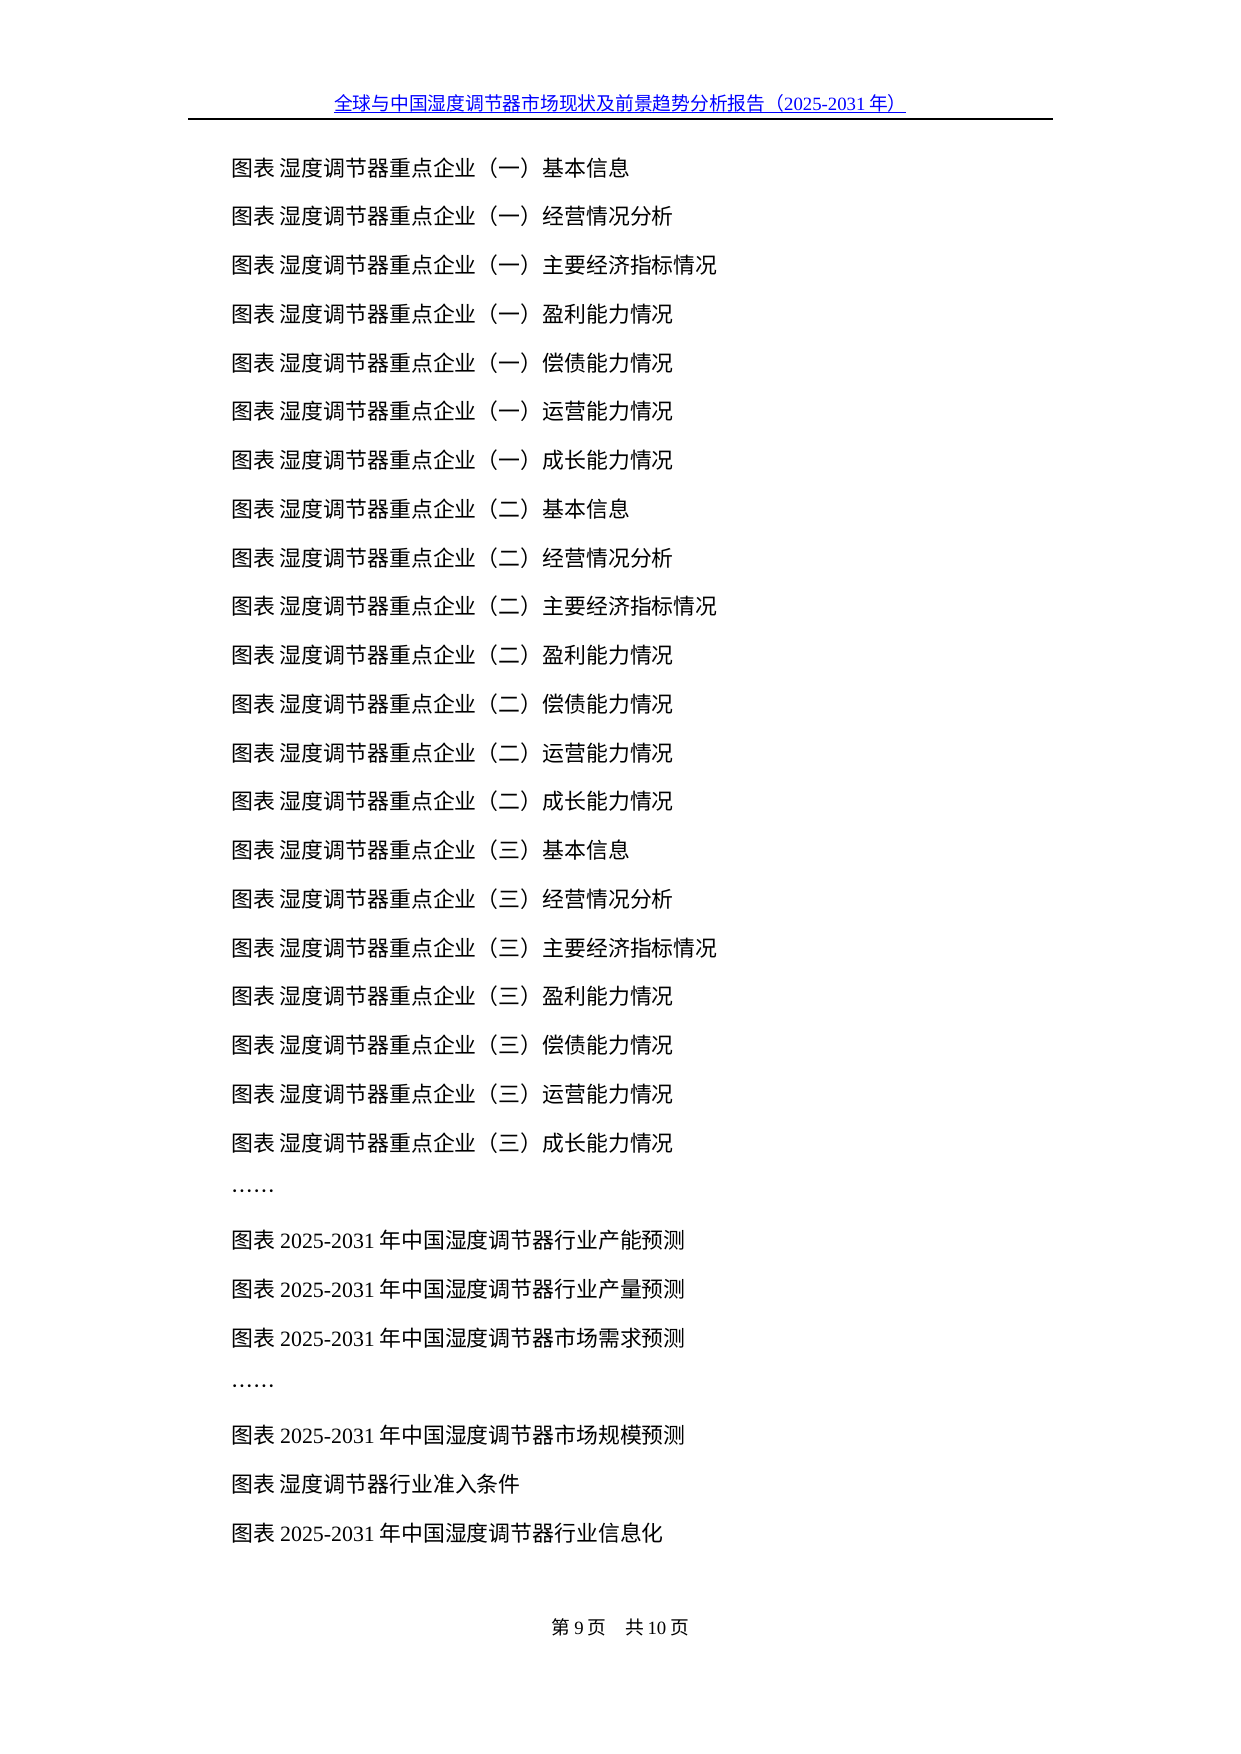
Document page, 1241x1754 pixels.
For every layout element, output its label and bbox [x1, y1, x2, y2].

text [187, 150, 1053, 1548]
